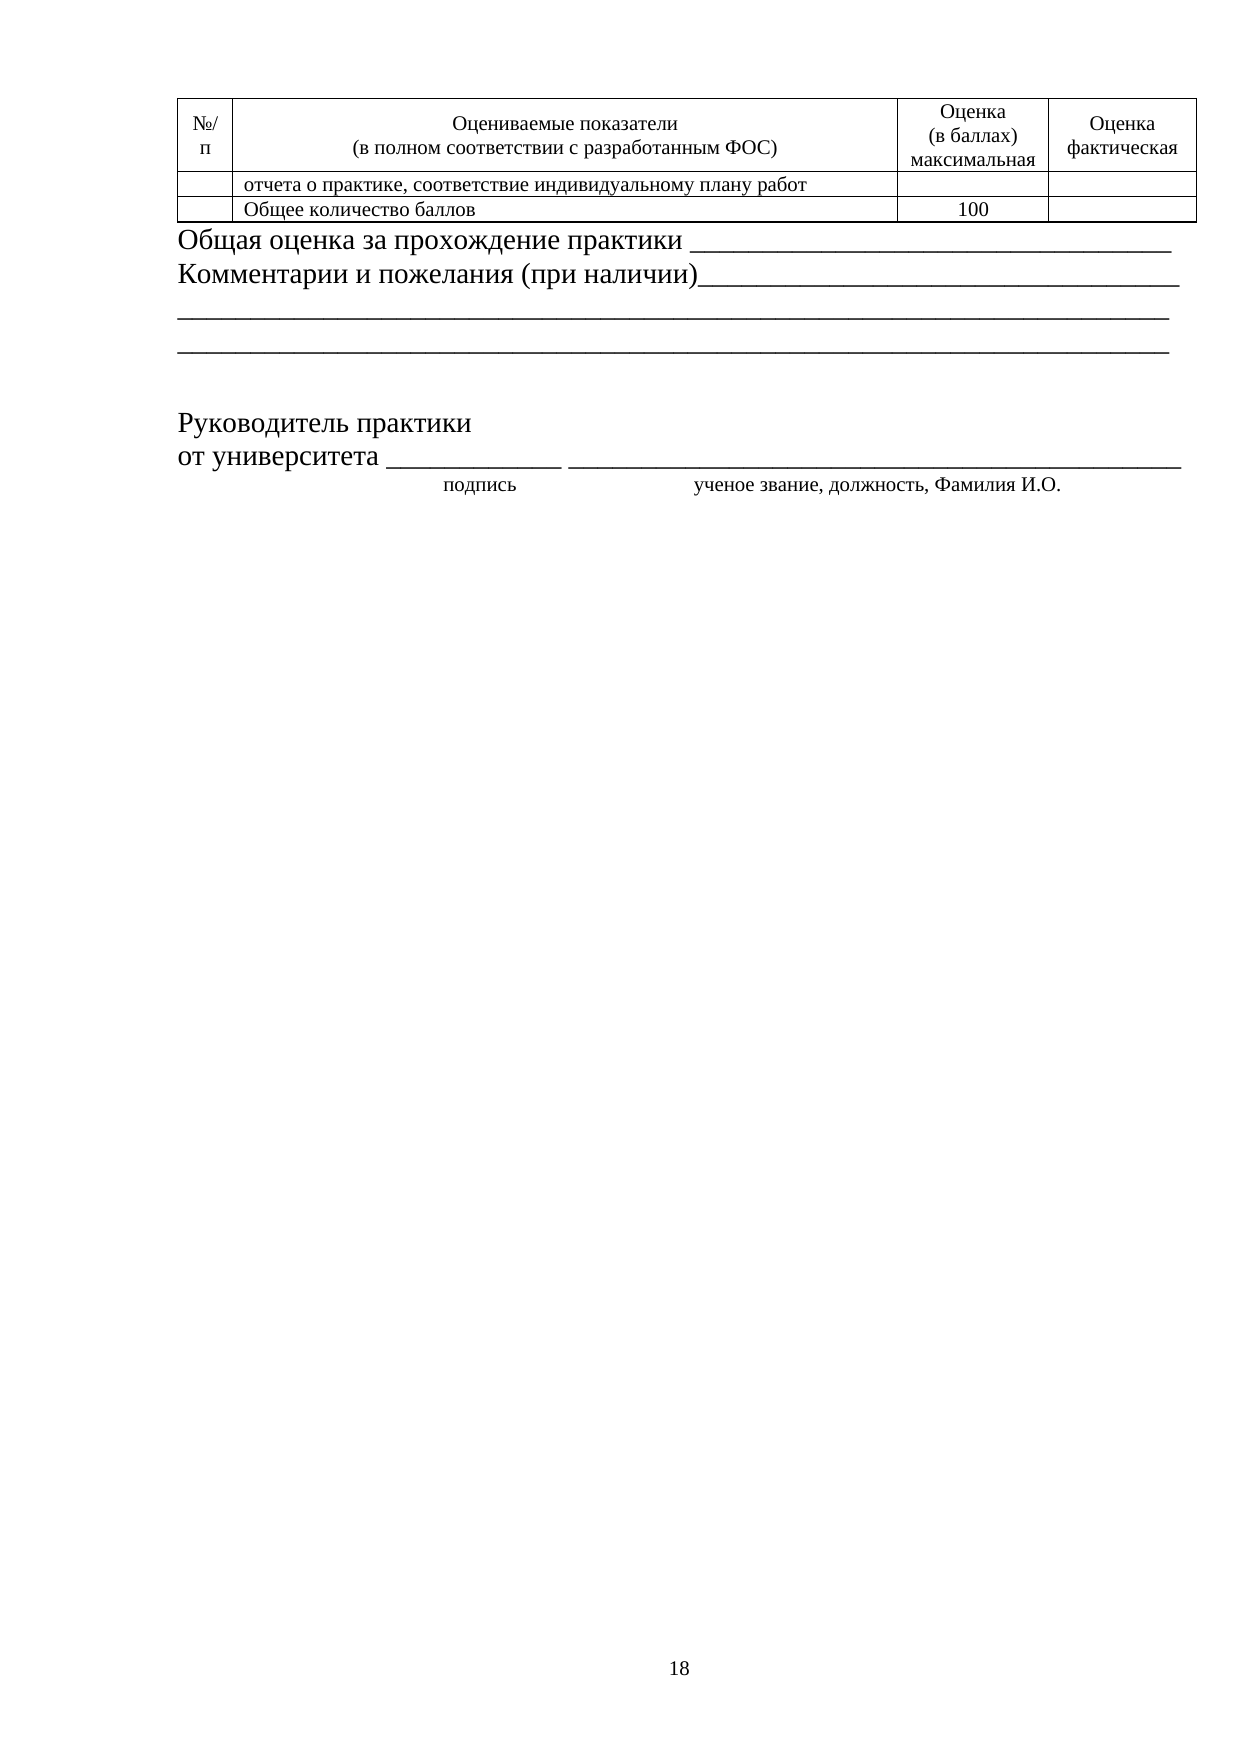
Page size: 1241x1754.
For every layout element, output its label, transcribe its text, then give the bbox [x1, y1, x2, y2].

table_cell [1049, 172, 1196, 196]
table_header Оценка фактическая [1049, 99, 1196, 171]
text от университета ____________ __________________________________________ [177, 438, 1181, 472]
table_cell 100 [898, 197, 1048, 221]
table_cell [178, 197, 232, 221]
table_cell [233, 172, 897, 196]
text Общая оценка за прохождение практики _________________________________ [177, 223, 1181, 256]
table_header №/п [178, 99, 232, 171]
table_cell 9. [178, 172, 232, 196]
text подпись ученое звание, должность, Фамилия И.О. [177, 472, 1181, 496]
table_header Оцениваемые показатели (в полном соответствии с разработанным ФОС) [233, 99, 897, 171]
text ____________________________________________________________________ [177, 289, 1181, 323]
table_cell 5 [898, 172, 1048, 196]
table_header Оценка (в баллах) максимальная [898, 99, 1048, 171]
text Руководитель практики [177, 405, 1181, 438]
table_cell Общее количество баллов [233, 197, 897, 221]
table_cell [1049, 197, 1196, 221]
text Комментарии и пожелания (при наличии)_________________________________ [177, 256, 1181, 289]
text ____________________________________________________________________ [177, 323, 1181, 357]
